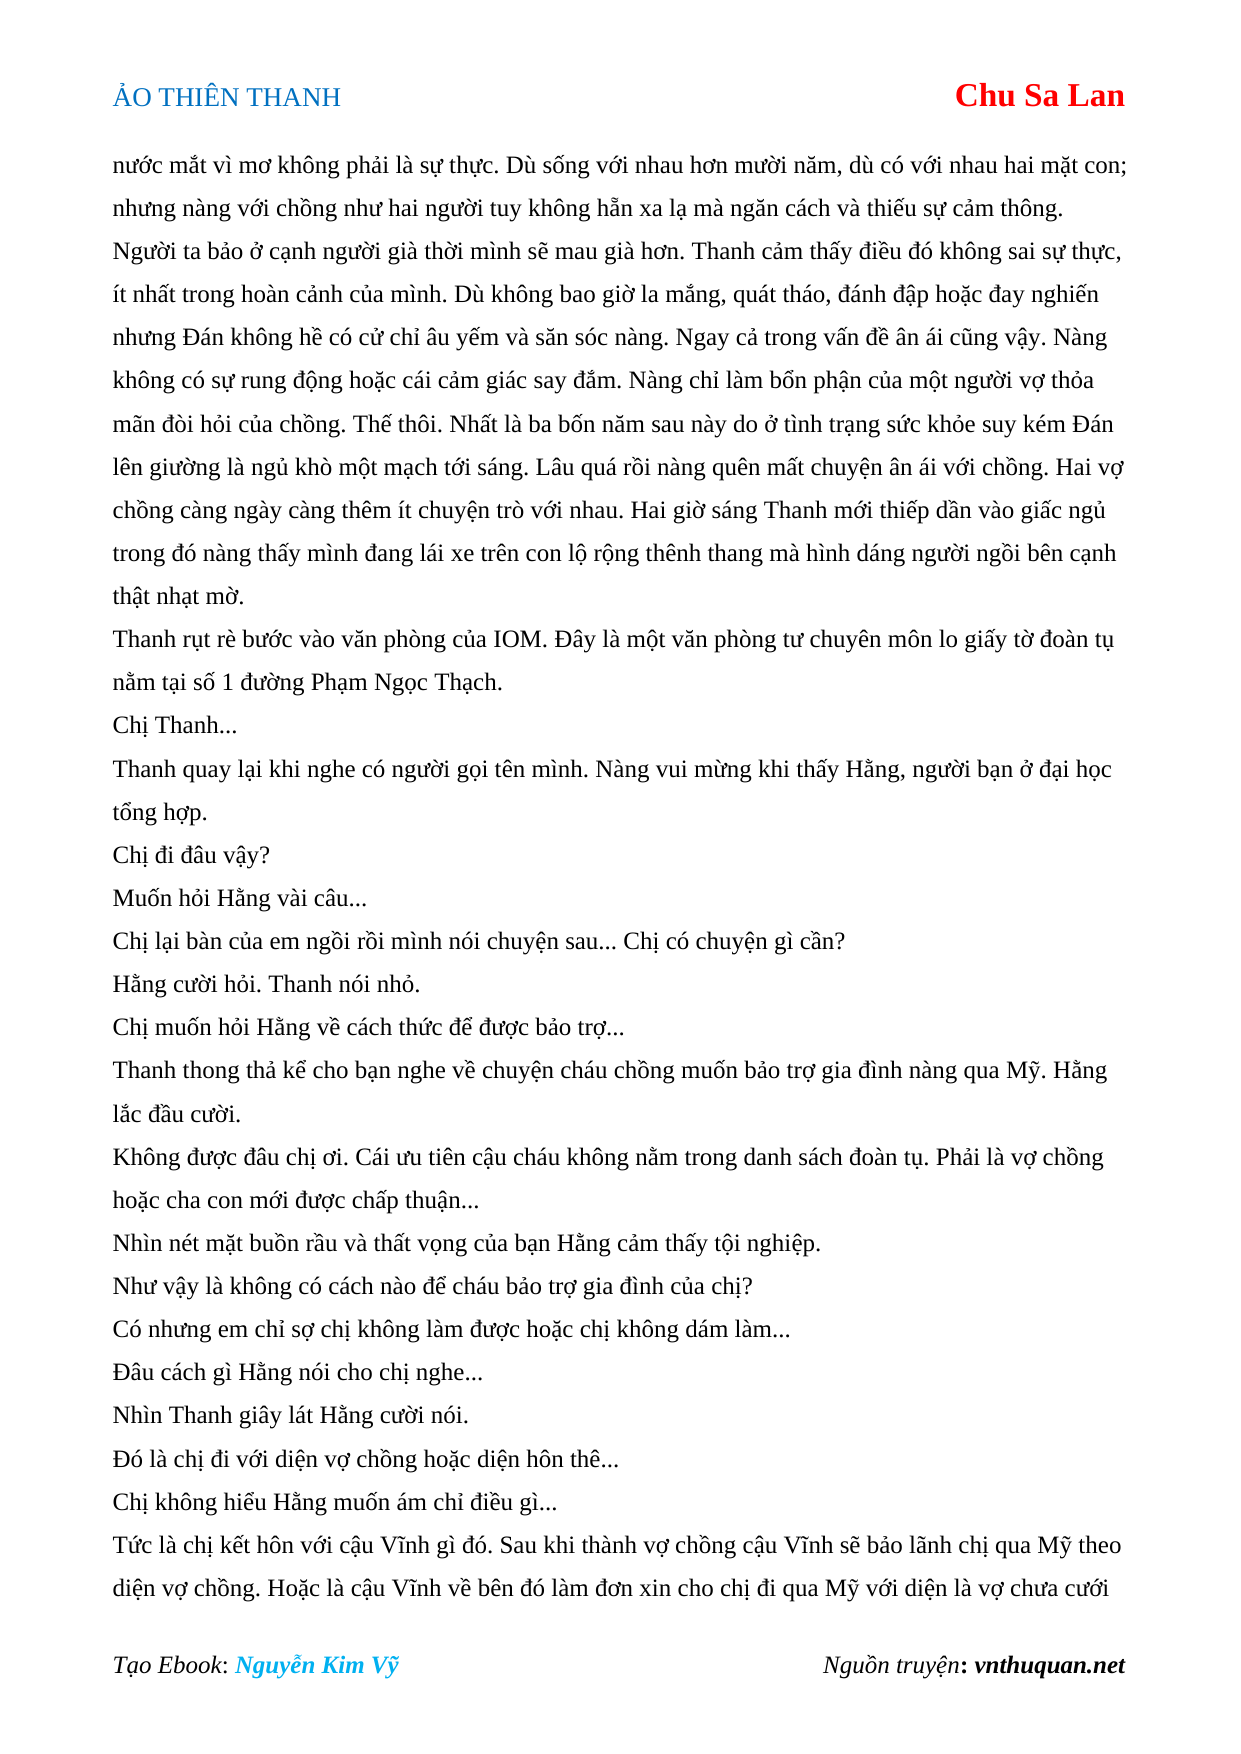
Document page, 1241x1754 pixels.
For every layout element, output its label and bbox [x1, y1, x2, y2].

text [112, 150, 1128, 1602]
